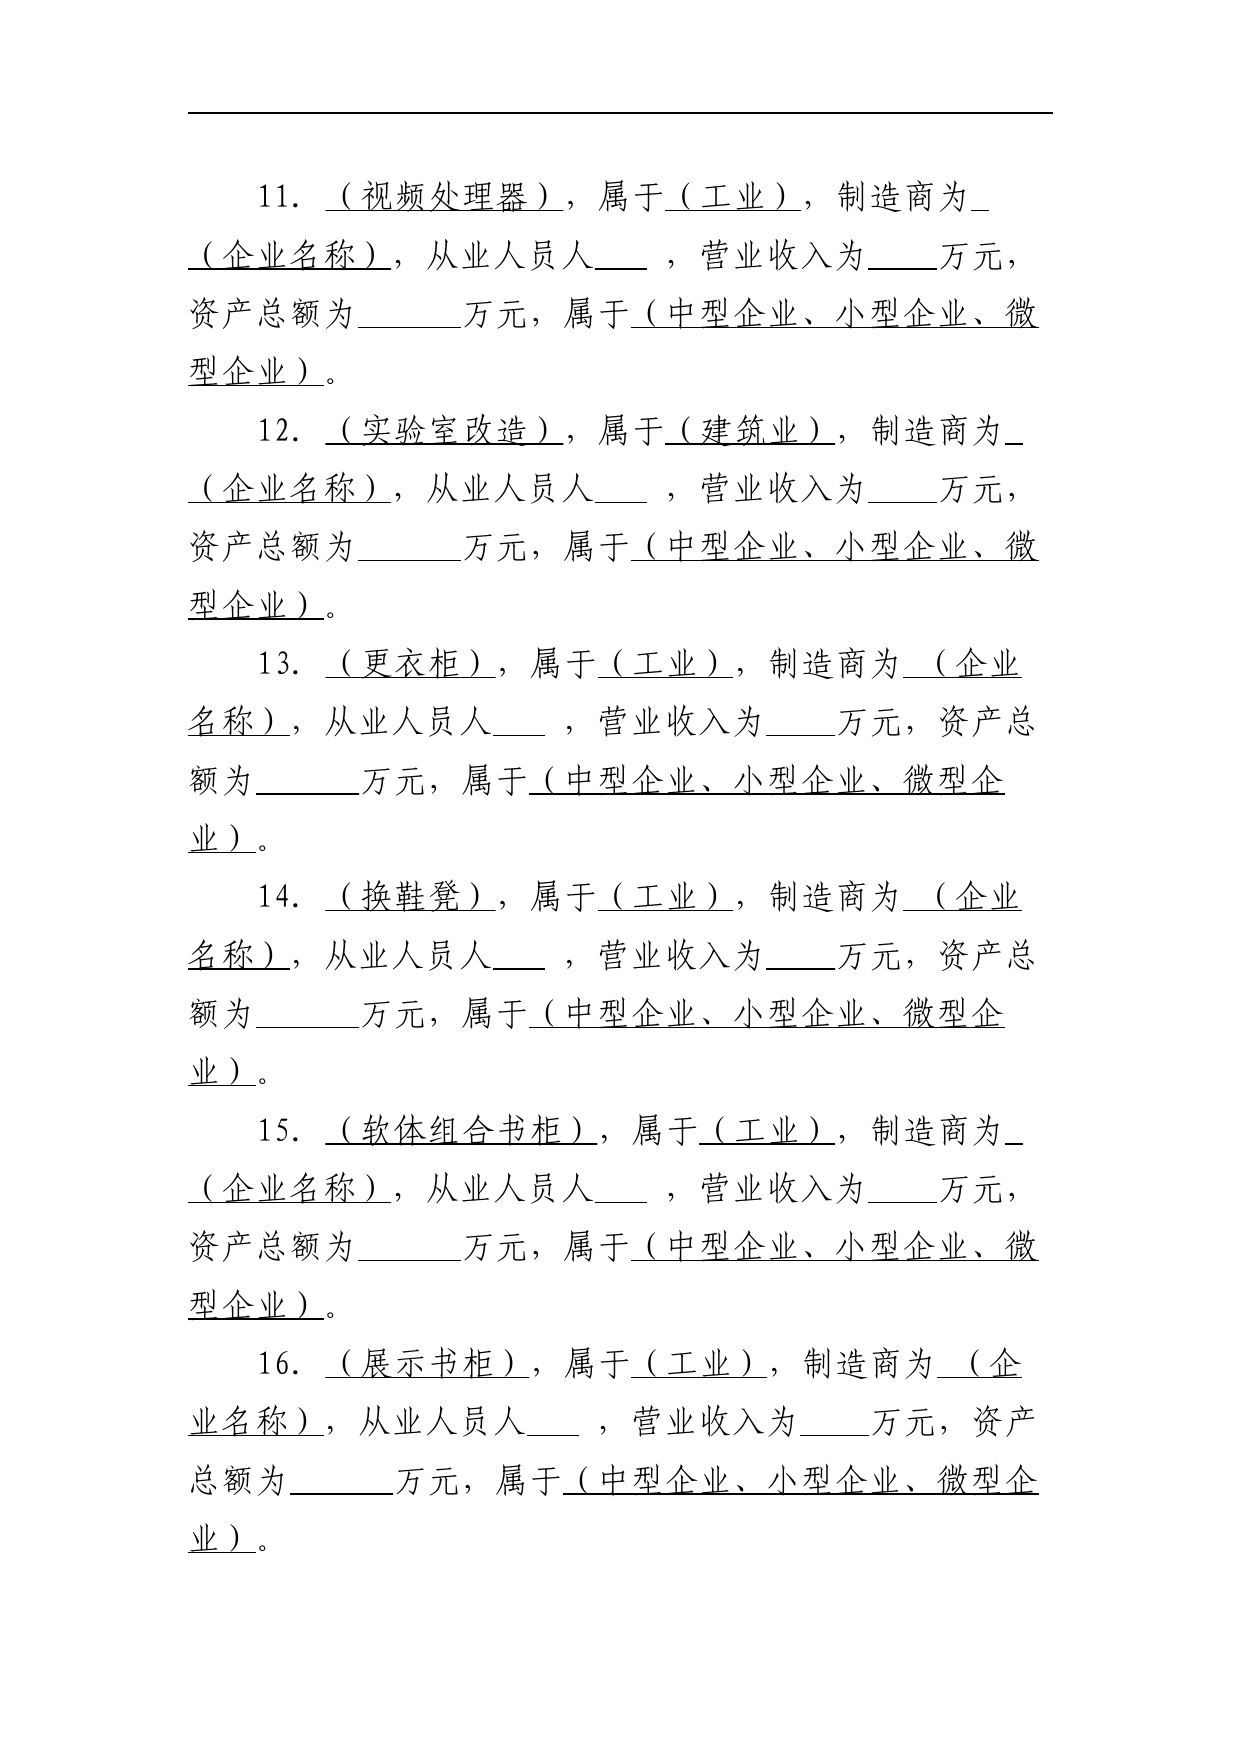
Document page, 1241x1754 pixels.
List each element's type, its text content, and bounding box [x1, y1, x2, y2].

list （换鞋凳），属于（工业），制造商为 （企业名称），从业人员人 ，营业收入为 万元，资产总额为 万元，属于（中型企业、小型企业、微型企业）。 [187, 862, 1053, 1095]
list （实验室改造），属于（建筑业），制造商为 （企业名称），从业人员人 ，营业收入为 万元，资产总额为 万元，属于（中型企业、小型企业、微型企业）。 [187, 395, 1053, 629]
list （展示书柜），属于（工业），制造商为 （企业名称），从业人员人 ，营业收入为 万元，资产总额为 万元，属于（中型企业、小型企业、微型企业）。 [187, 1329, 1053, 1562]
list （视频处理器），属于（工业），制造商为 （企业名称），从业人员人 ，营业收入为 万元，资产总额为 万元，属于（中型企业、小型企业、微型企业）。 [187, 162, 1053, 395]
list （更衣柜），属于（工业），制造商为 （企业名称），从业人员人 ，营业收入为 万元，资产总额为 万元，属于（中型企业、小型企业、微型企业）。 [187, 629, 1053, 862]
list （软体组合书柜），属于（工业），制造商为 （企业名称），从业人员人 ，营业收入为 万元，资产总额为 万元，属于（中型企业、小型企业、微型企业）。 [187, 1095, 1053, 1329]
